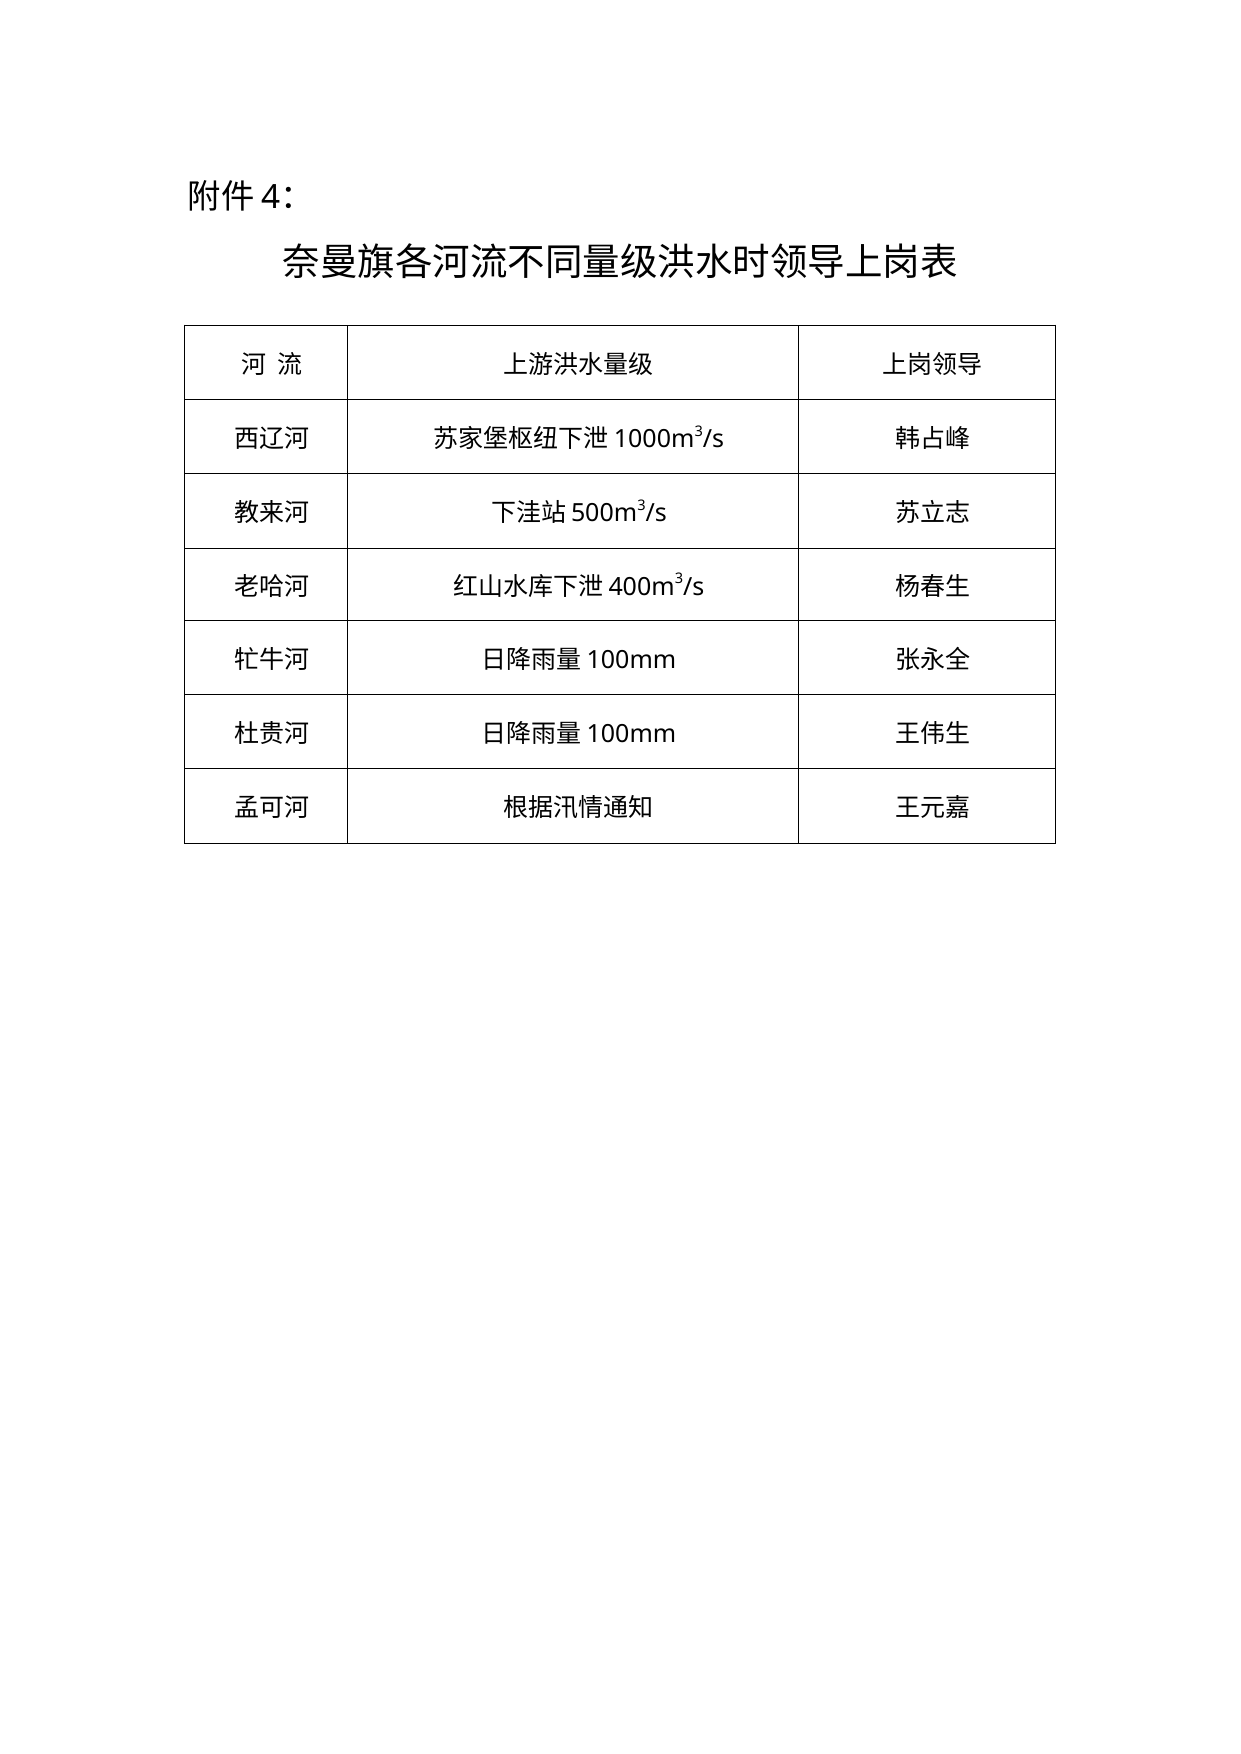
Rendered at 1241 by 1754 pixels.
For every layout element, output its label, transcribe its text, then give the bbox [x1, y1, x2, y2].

table_cell 教来河 [185, 474, 347, 548]
table_header 河 流 [185, 326, 347, 399]
table_cell 日降雨量100mm [348, 621, 798, 694]
table_cell 苏家堡枢纽下泄1000m3/s [348, 400, 798, 473]
table_cell 下洼站500m3/s [348, 474, 798, 548]
table_cell 老哈河 [185, 549, 347, 619]
table_header 上岗领导 [799, 326, 1055, 399]
text 附件4： [187, 162, 1053, 227]
table_cell 杜贵河 [185, 695, 347, 768]
table_cell 牤牛河 [185, 621, 347, 694]
table_cell 韩占峰 [799, 400, 1055, 473]
table_cell 红山水库下泄400m3/s [348, 549, 798, 619]
table_header 上游洪水量级 [348, 326, 798, 399]
table_cell 苏立志 [799, 474, 1055, 548]
table_cell 王元嘉 [799, 769, 1055, 843]
table_cell 西辽河 [185, 400, 347, 473]
text 奈曼旗各河流不同量级洪水时领导上岗表 [187, 227, 1053, 292]
table_cell 根据汛情通知 [348, 769, 798, 843]
table_cell 杨春生 [799, 549, 1055, 619]
table_cell 日降雨量100mm [348, 695, 798, 768]
table_cell 王伟生 [799, 695, 1055, 768]
table_cell 张永全 [799, 621, 1055, 694]
table_cell 孟可河 [185, 769, 347, 843]
